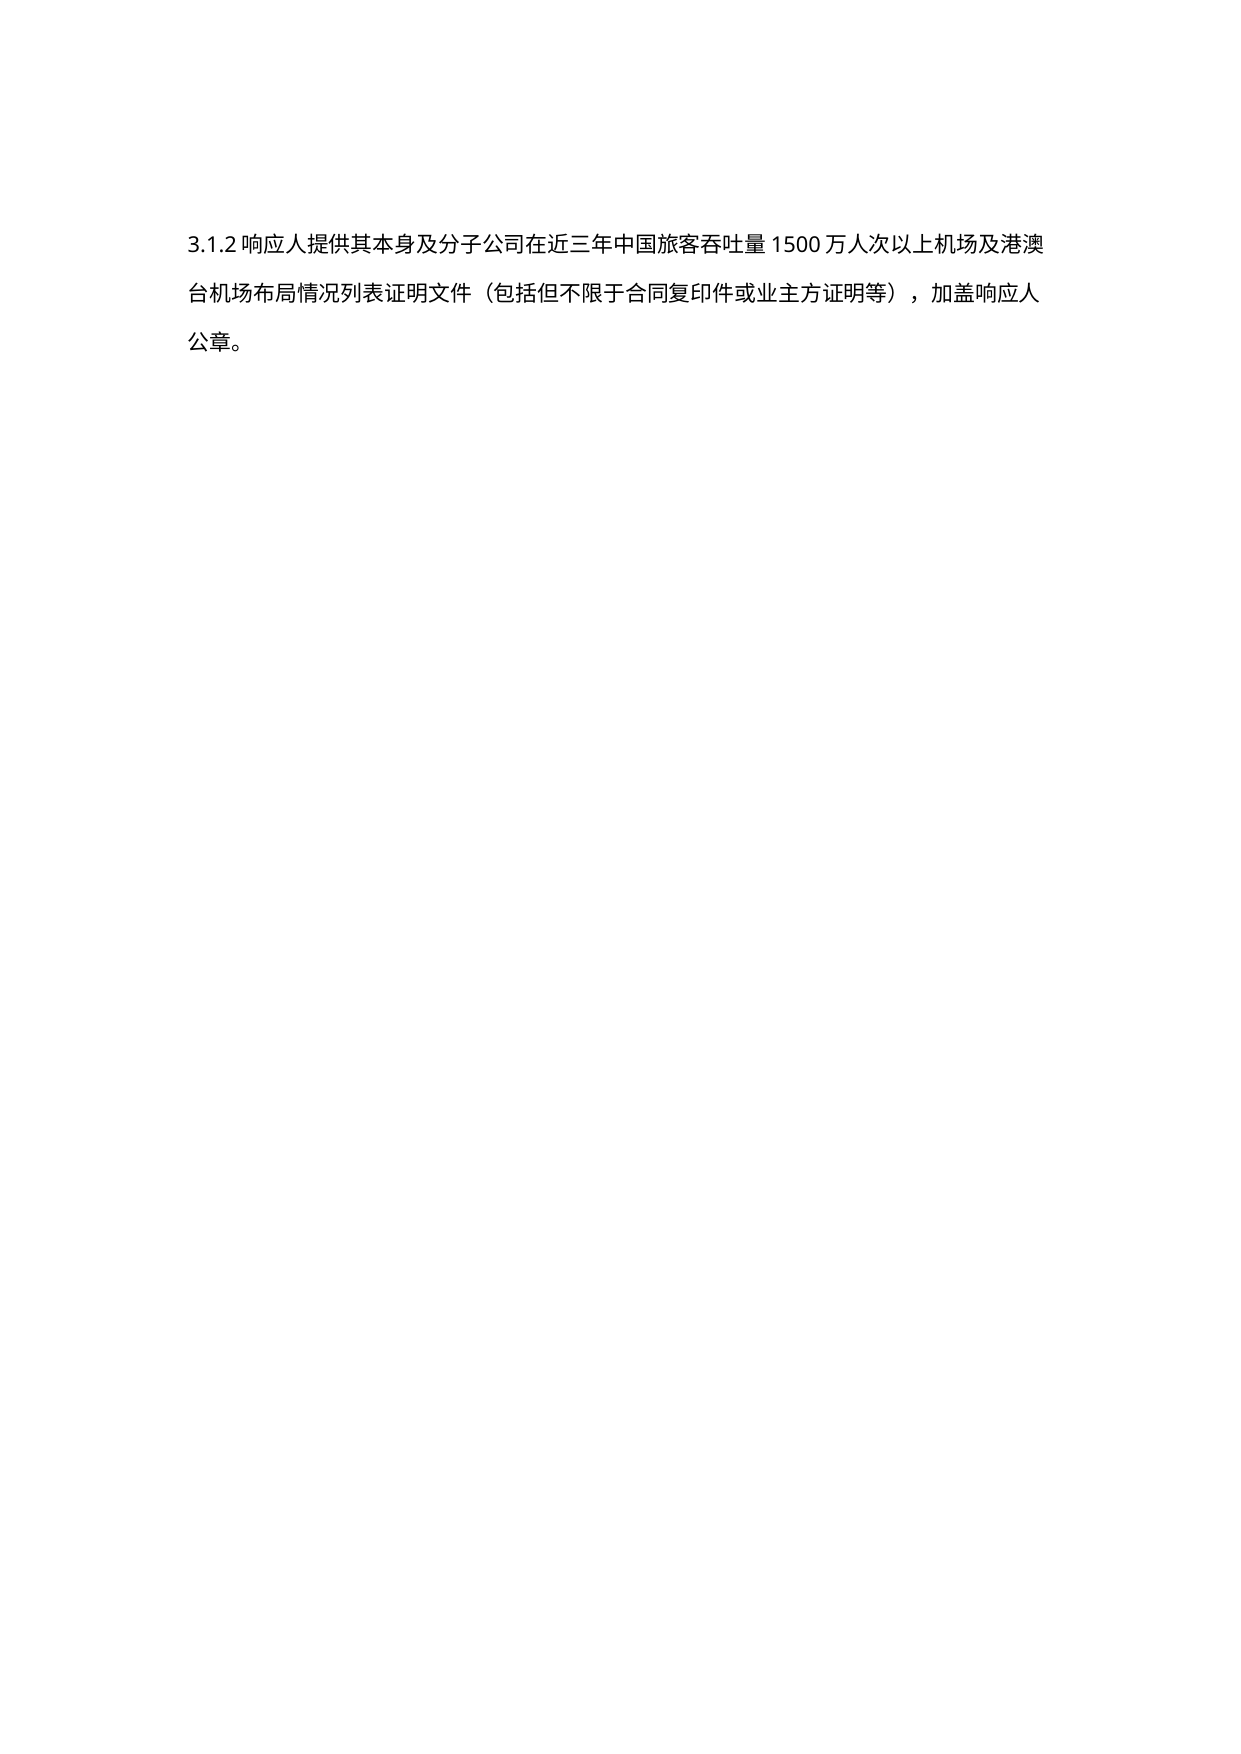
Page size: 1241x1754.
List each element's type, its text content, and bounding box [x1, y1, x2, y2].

text 3.1.2响应人提供其本身及分子公司在近三年中国旅客吞吐量1500万人次以上机场及港澳台机场布局情况列表证明文件（包括但不限于合同复印件或业主方证明等），加盖响应人公章。 [187, 227, 1053, 357]
